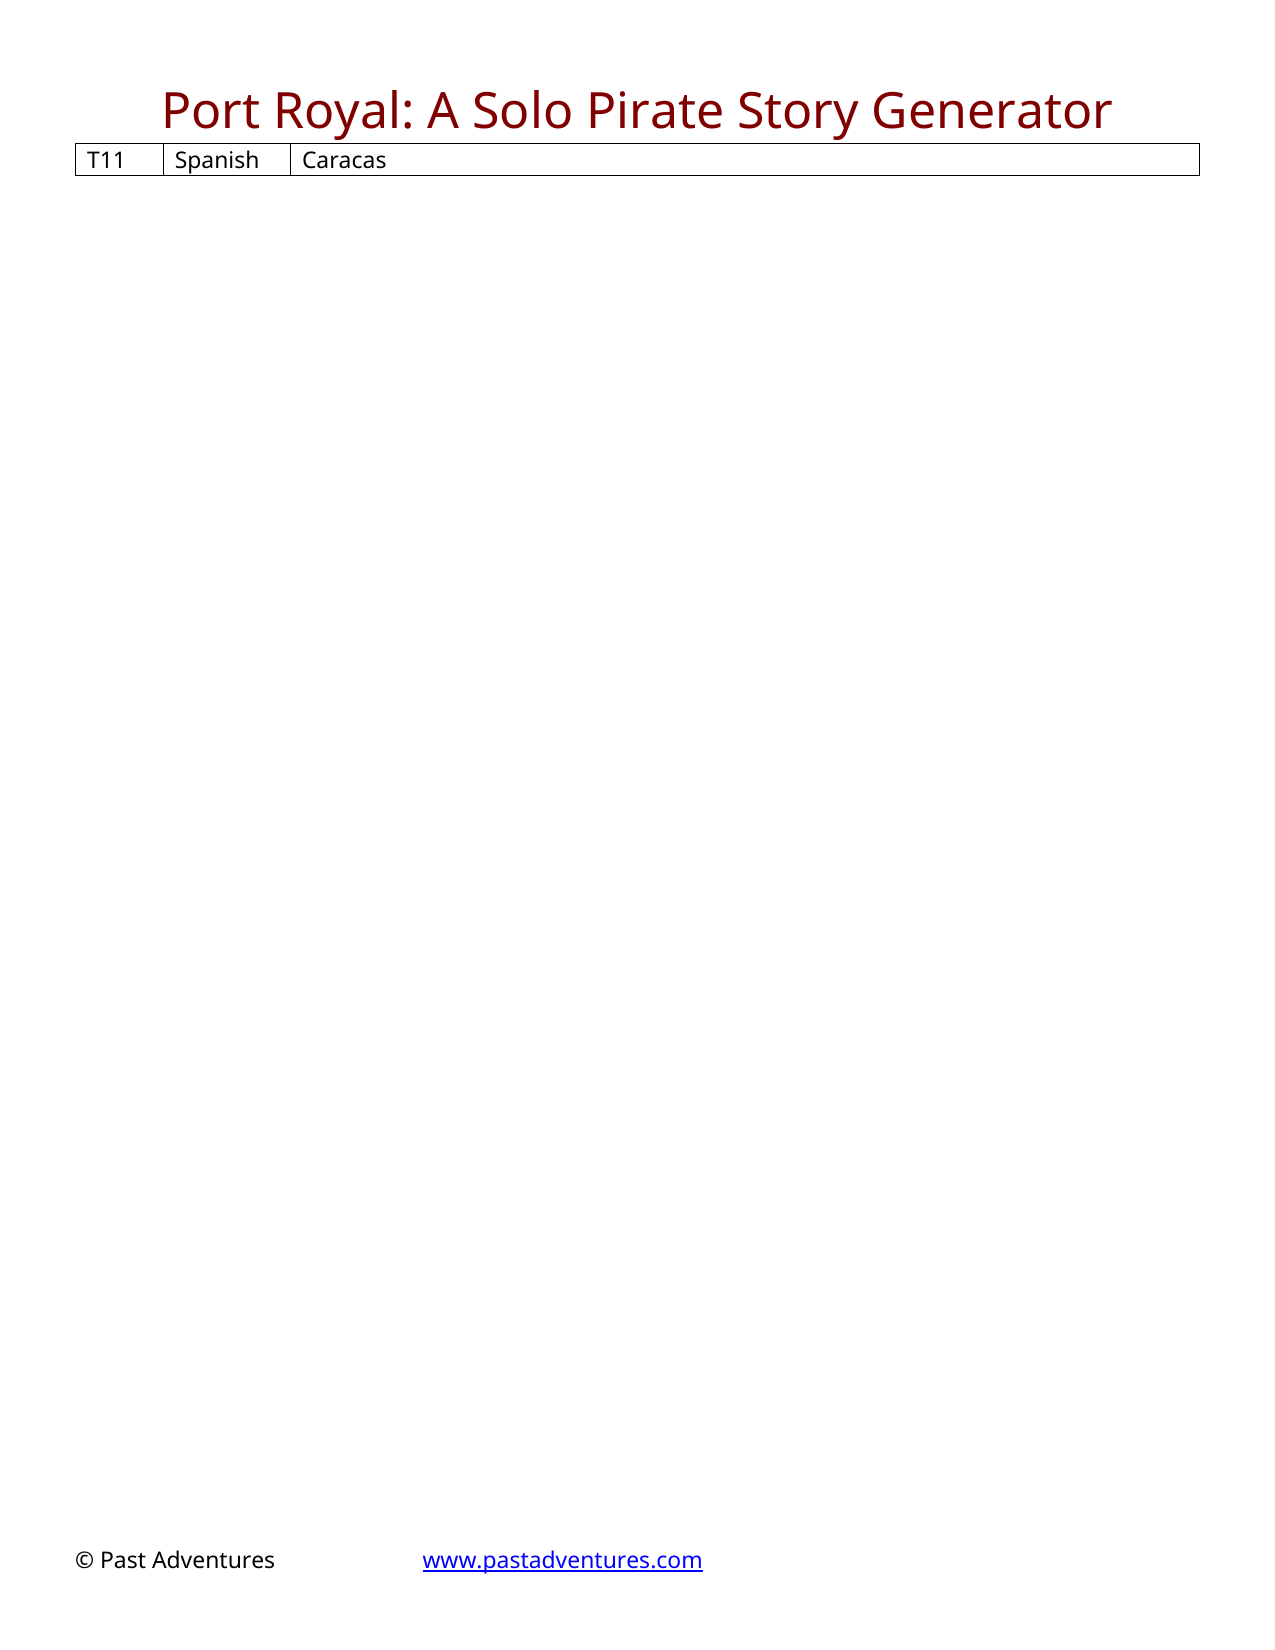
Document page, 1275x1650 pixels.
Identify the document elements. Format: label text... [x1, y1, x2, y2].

table_cell Spanish [164, 144, 290, 175]
table_cell T11 [76, 144, 163, 175]
table_cell Caracas [291, 144, 1199, 175]
